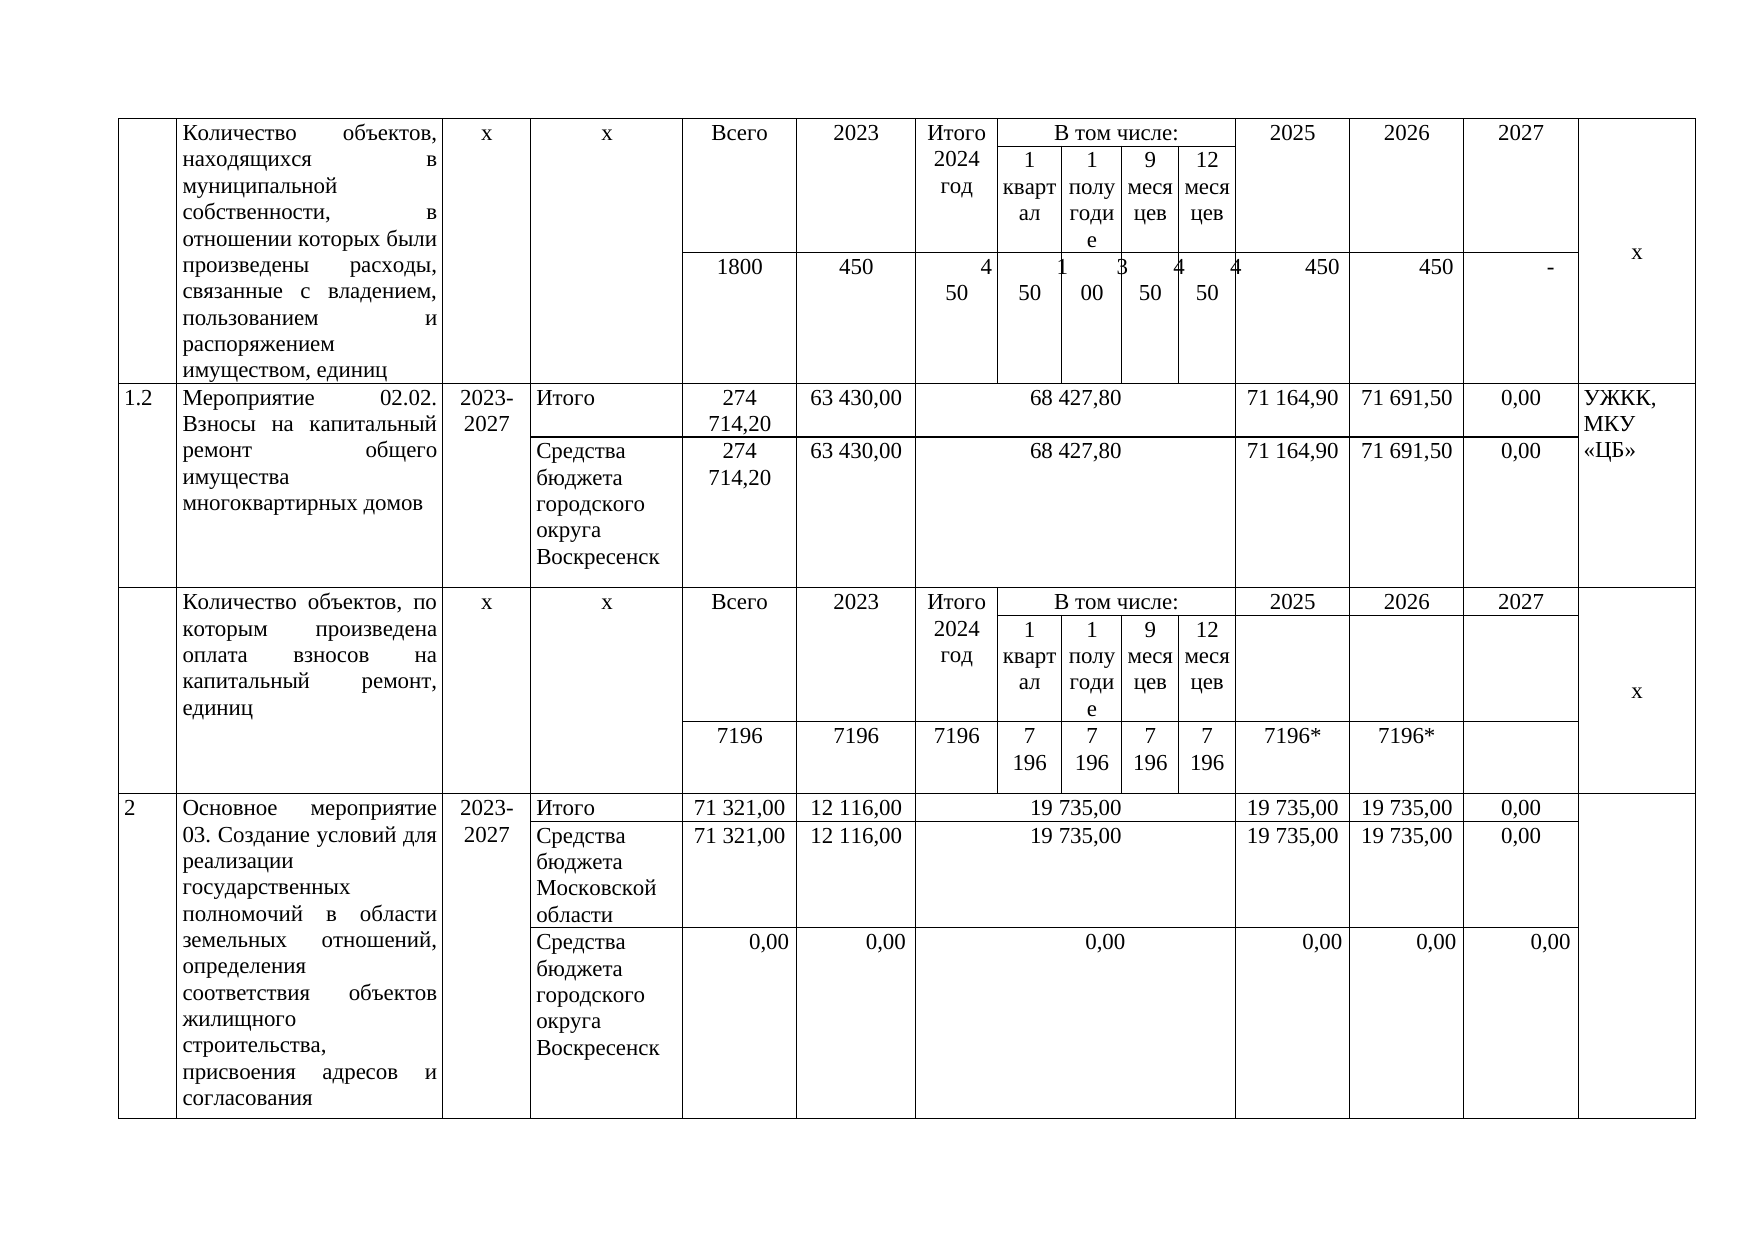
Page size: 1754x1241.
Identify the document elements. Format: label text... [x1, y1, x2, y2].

table_cell Количество объектов, по которым произведена оплата взносов на капитальный ремонт, единиц [177, 588, 442, 793]
table_cell В том числе: [998, 588, 1235, 615]
table_cell 450 [797, 253, 915, 383]
table_cell 71 164,90 [1236, 384, 1349, 436]
table_cell Основное мероприятие 03. Создание условий для реализации государственных полномочий в области земельных отношений, определения соответствия объектов жилищного строительства, присвоения адресов и согласования перепланировки помещений [177, 794, 442, 1117]
table_cell 7196* [1236, 722, 1349, 793]
table_cell 2025 [1236, 588, 1349, 615]
table_cell х [443, 119, 530, 383]
table_cell 9 месяцев [1122, 616, 1178, 721]
table_cell Количество объектов, находящихся в муниципальной собственности, в отношении которых были произведены расходы, связанные с владением, пользованием и распоряжением имуществом, единиц [177, 119, 442, 383]
table_cell Всего [683, 588, 796, 721]
table_cell [1350, 616, 1463, 721]
table_cell 2023-2027 [443, 384, 530, 587]
table_cell 12 месяцев [1179, 616, 1235, 721]
table_cell 0,00 [1464, 438, 1578, 587]
table_cell 450 [916, 253, 997, 383]
table_cell 1 квартал [998, 147, 1061, 252]
table_cell 7 196 [1179, 722, 1235, 793]
table_cell 71 321,00 [683, 822, 796, 927]
table_cell 68 427,80 [916, 438, 1235, 587]
table_cell [1579, 794, 1695, 1117]
table_cell [1236, 616, 1349, 721]
table_cell 63 430,00 [797, 438, 915, 587]
table_cell - [1464, 253, 1578, 383]
table_cell х [531, 119, 682, 383]
table_cell 450 [1236, 253, 1349, 383]
table_cell 450 [1350, 253, 1463, 383]
table_cell 450 [1122, 253, 1178, 383]
table_cell 7 196 [1122, 722, 1178, 793]
table_cell 2027 [1464, 588, 1578, 615]
table_cell УЖКК, МКУ «ЦБ» [1579, 384, 1695, 587]
table_cell 2 [119, 794, 176, 1117]
table_cell 150 [998, 253, 1061, 383]
table_cell Итого [531, 384, 682, 436]
table_cell 7196 [916, 722, 997, 793]
table_cell Всего [683, 119, 796, 252]
table_cell 274 714,20 [683, 438, 796, 587]
table_cell 19 735,00 [916, 794, 1235, 821]
table_cell 2026 [1350, 119, 1463, 252]
table_cell х [531, 588, 682, 793]
table_cell 1800 [683, 253, 796, 383]
table_cell 71 164,90 [1236, 438, 1349, 587]
table_cell 68 427,80 [916, 384, 1235, 436]
table_cell Итого 2024 год [916, 588, 997, 721]
table_cell 2027 [1464, 119, 1578, 252]
table_cell 9 месяцев [1122, 147, 1178, 252]
table_cell 19 735,00 [1350, 822, 1463, 927]
table_cell [119, 119, 176, 383]
table_cell 2023-2027 [443, 794, 530, 1117]
table_cell 19 735,00 [916, 822, 1235, 927]
table_cell 12 месяцев [1179, 147, 1235, 252]
table_cell 2026 [1350, 588, 1463, 615]
table_cell 0,00 [1464, 928, 1578, 1117]
table_cell Итого [531, 794, 682, 821]
table_cell 450 [1179, 253, 1235, 383]
table_cell Средства бюджета городского округа Воскресенск [531, 438, 682, 587]
table_cell 1 полугодие [1062, 147, 1121, 252]
table_cell 0,00 [683, 928, 796, 1117]
table_cell 7 196 [998, 722, 1061, 793]
table_cell 71 321,00 [683, 794, 796, 821]
table_cell 2023 [797, 119, 915, 252]
table_cell 0,00 [1464, 384, 1578, 436]
table_cell 1 полугодие [1062, 616, 1121, 721]
table_cell 19 735,00 [1236, 822, 1349, 927]
table_cell 71 691,50 [1350, 438, 1463, 587]
table_cell 300 [1062, 253, 1121, 383]
table_cell 71 691,50 [1350, 384, 1463, 436]
table_cell 12 116,00 [797, 822, 915, 927]
table_cell 7196 [683, 722, 796, 793]
table_cell 0,00 [1350, 928, 1463, 1117]
table_cell Итого 2024 год [916, 119, 997, 252]
table_cell х [1579, 588, 1695, 793]
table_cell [531, 928, 682, 1117]
table_cell 19 735,00 [1236, 794, 1349, 821]
table_cell 7196 [797, 722, 915, 793]
table_cell 1 квартал [998, 616, 1061, 721]
table_cell [1464, 616, 1578, 721]
table_cell 7196* [1350, 722, 1463, 793]
table_cell [119, 588, 176, 793]
table_cell 2023 [797, 588, 915, 721]
table_cell Мероприятие 02.02. Взносы на капитальный ремонт общего имущества многоквартирных домов [177, 384, 442, 587]
table_cell 0,00 [916, 928, 1235, 1117]
table_cell 2025 [1236, 119, 1349, 252]
table_cell 0,00 [1464, 794, 1578, 821]
table_cell 7 196 [1062, 722, 1121, 793]
table_cell В том числе: [998, 119, 1235, 146]
table_cell х [443, 588, 530, 793]
table_cell 19 735,00 [1350, 794, 1463, 821]
table_cell 0,00 [1464, 822, 1578, 927]
table_cell 1.2 [119, 384, 176, 587]
table_cell 0,00 [1236, 928, 1349, 1117]
table_cell [1464, 722, 1578, 793]
table_cell 63 430,00 [797, 384, 915, 436]
table_cell х [1579, 119, 1695, 383]
table_cell Средства бюджета Московской области [531, 822, 682, 927]
table_cell 0,00 [797, 928, 915, 1117]
table_cell 12 116,00 [797, 794, 915, 821]
table_cell 274 714,20 [683, 384, 796, 436]
